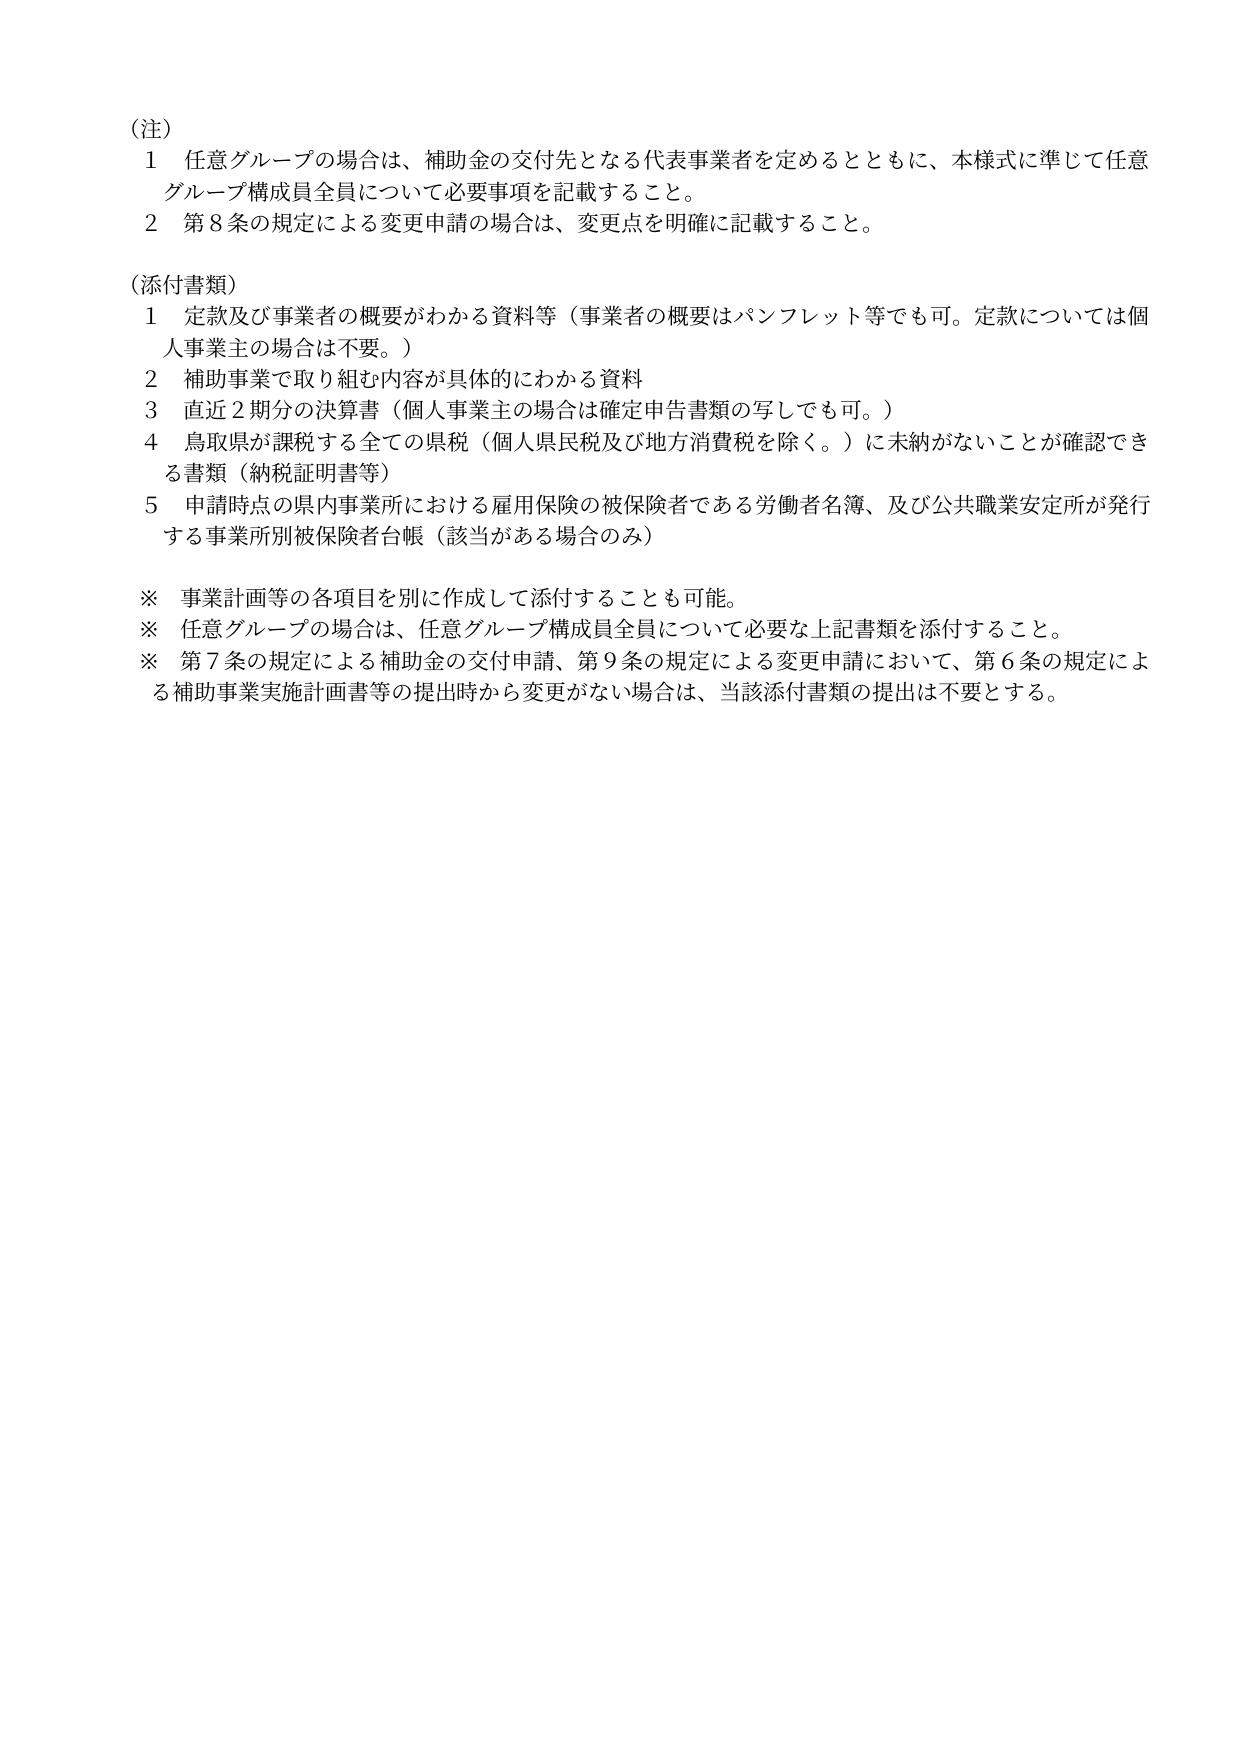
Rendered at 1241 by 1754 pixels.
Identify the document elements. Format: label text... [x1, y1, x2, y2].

text ２ 補助事業で取り組む内容が具体的にわかる資料 [140, 362, 1152, 394]
text ※ 事業計画等の各項目を別に作成して添付することも可能。 [140, 581, 1152, 612]
text （添付書類） [118, 268, 1152, 299]
text １ 任意グループの場合は、補助金の交付先となる代表事業者を定めるとともに、本様式に準じて任意グループ構成員全員について必要事項を記載すること。 [140, 144, 1152, 207]
text ２ 第８条の規定による変更申請の場合は、変更点を明確に記載すること。 [140, 207, 1152, 238]
text ３ 直近２期分の決算書（個人事業主の場合は確定申告書類の写しでも可。） [140, 394, 1152, 425]
text （注） [118, 112, 1152, 144]
text ４ 鳥取県が課税する全ての県税（個人県民税及び地方消費税を除く。）に未納がないことが確認できる書類（納税証明書等） [140, 425, 1152, 488]
text １ 定款及び事業者の概要がわかる資料等（事業者の概要はパンフレット等でも可。定款については個人事業主の場合は不要。） [140, 299, 1152, 362]
text ５ 申請時点の県内事業所における雇用保険の被保険者である労働者名簿、及び公共職業安定所が発行する事業所別被保険者台帳（該当がある場合のみ） [140, 488, 1152, 551]
text ※ 任意グループの場合は、任意グループ構成員全員について必要な上記書類を添付すること。 [140, 612, 1152, 644]
text ※ 第７条の規定による補助金の交付申請、第９条の規定による変更申請において、第６条の規定による補助事業実施計画書等の提出時から変更がない場合は、当該添付書類の提出は不要とする。 [140, 644, 1152, 707]
